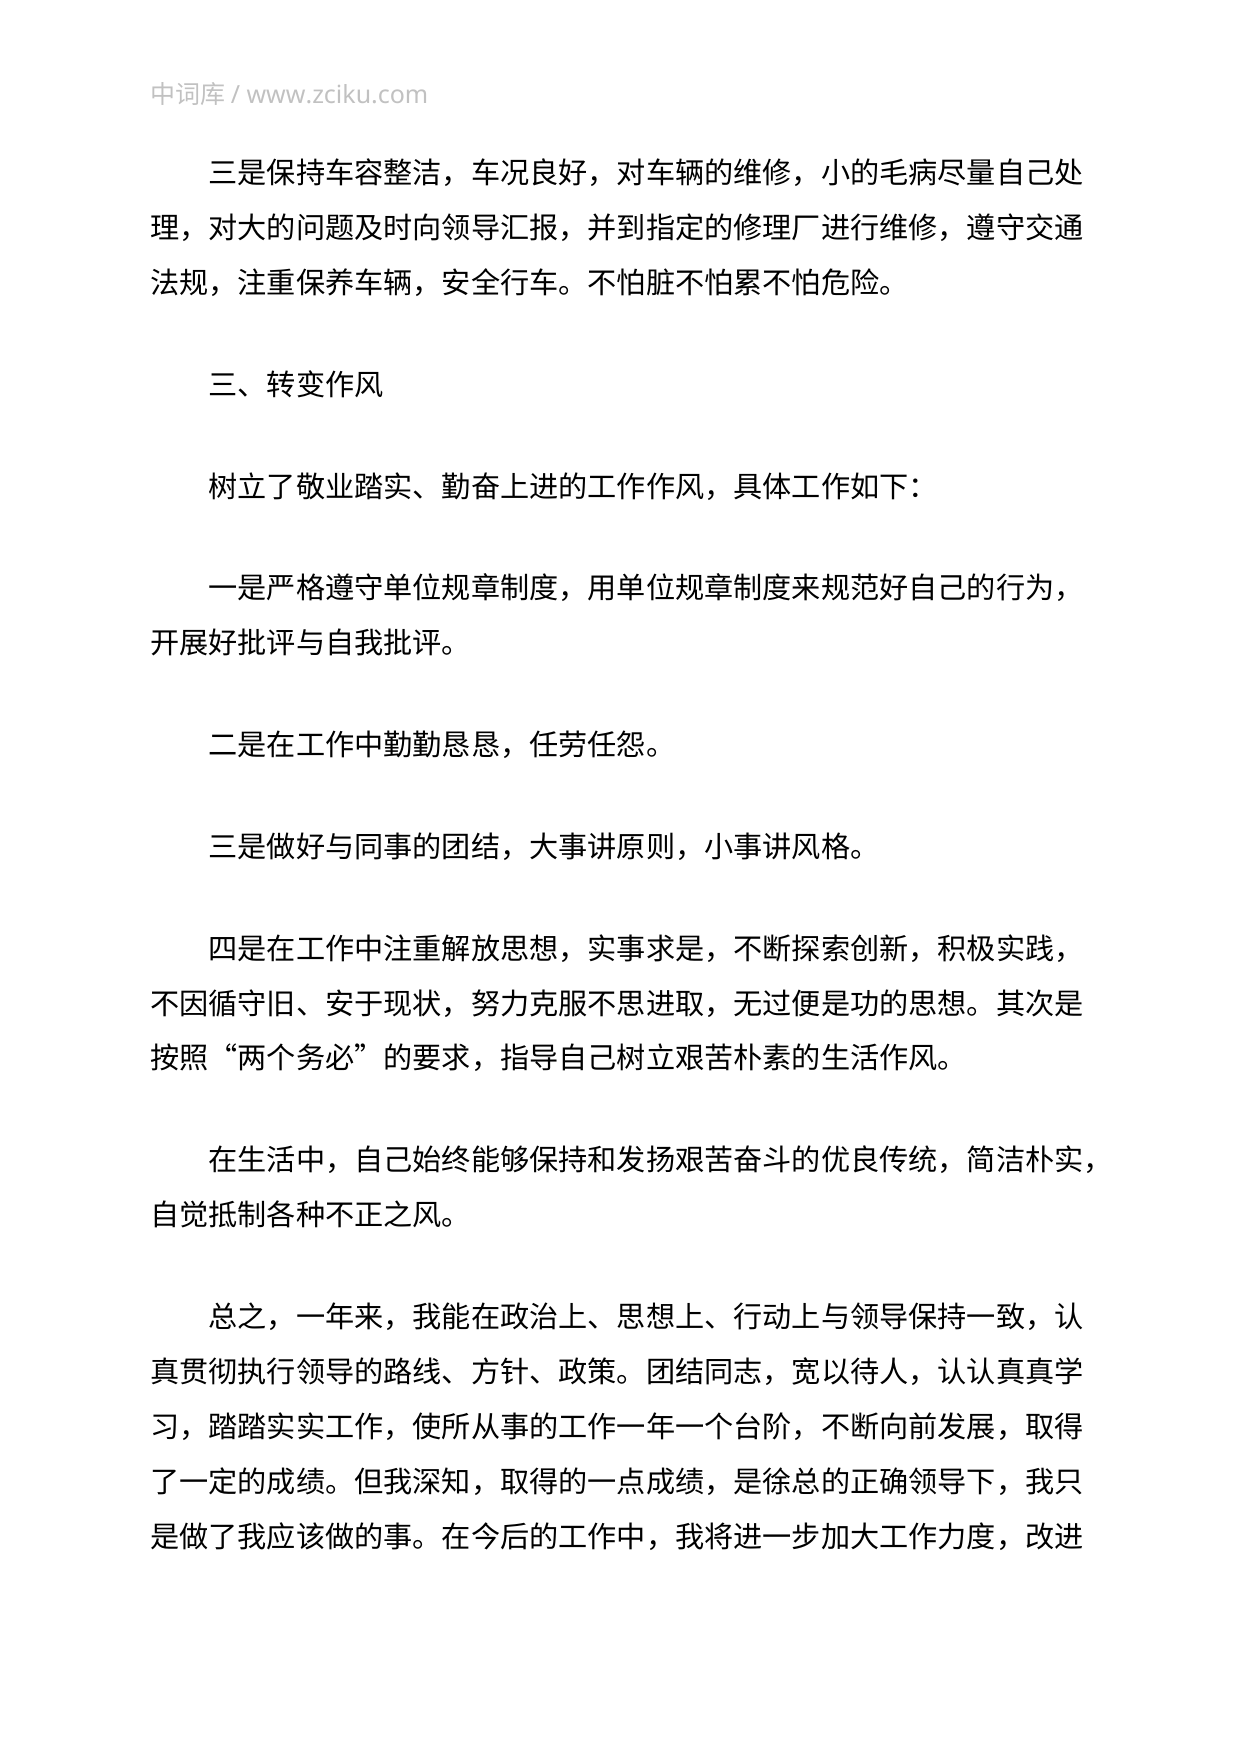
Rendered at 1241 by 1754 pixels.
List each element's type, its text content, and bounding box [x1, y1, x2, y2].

text 三、转变作风 [150, 362, 1090, 404]
text 在生活中，自己始终能够保持和发扬艰苦奋斗的优良传统，简洁朴实，自觉抵制各种不正之风。 [150, 1137, 1090, 1234]
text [150, 1293, 1090, 1555]
text 三是保持车容整洁，车况良好，对车辆的维修，小的毛病尽量自己处理，对大的问题及时向领导汇报，并到指定的修理厂进行维修，遵守交通法规，注重保养车辆，安全行车。不怕脏不怕累不怕危险。 [150, 150, 1090, 302]
text 三是做好与同事的团结，大事讲原则，小事讲风格。 [150, 823, 1090, 866]
text 一是严格遵守单位规章制度，用单位规章制度来规范好自己的行为，开展好批评与自我批评。 [150, 565, 1090, 662]
text 四是在工作中注重解放思想，实事求是，不断探索创新，积极实践，不因循守旧、安于现状，努力克服不思进取，无过便是功的思想。其次是按照“两个务必”的要求，指导自己树立艰苦朴素的生活作风。 [150, 925, 1090, 1077]
text 树立了敬业踏实、勤奋上进的工作作风，具体工作如下： [150, 463, 1090, 506]
text 二是在工作中勤勤恳恳，任劳任怨。 [150, 722, 1090, 764]
